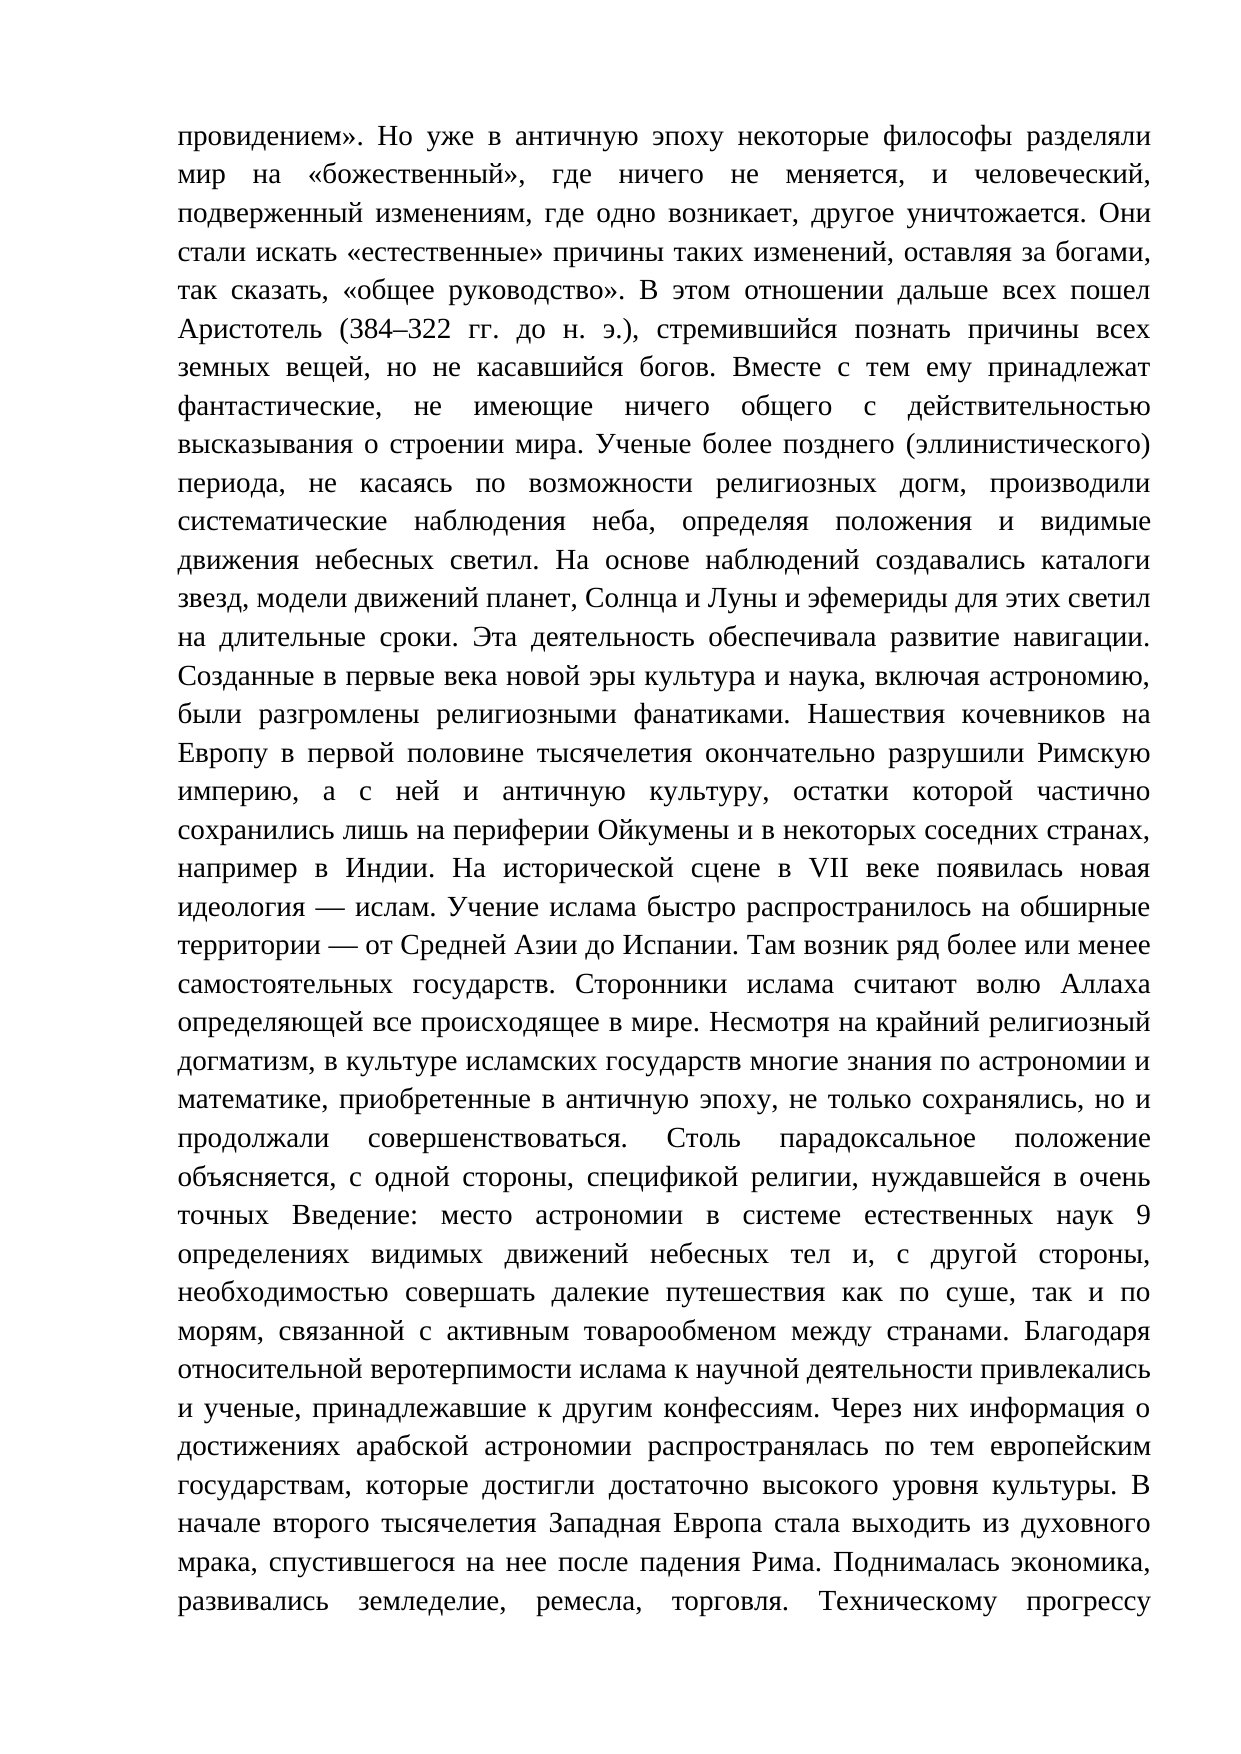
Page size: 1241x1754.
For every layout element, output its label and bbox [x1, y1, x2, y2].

text [177, 118, 1152, 1616]
